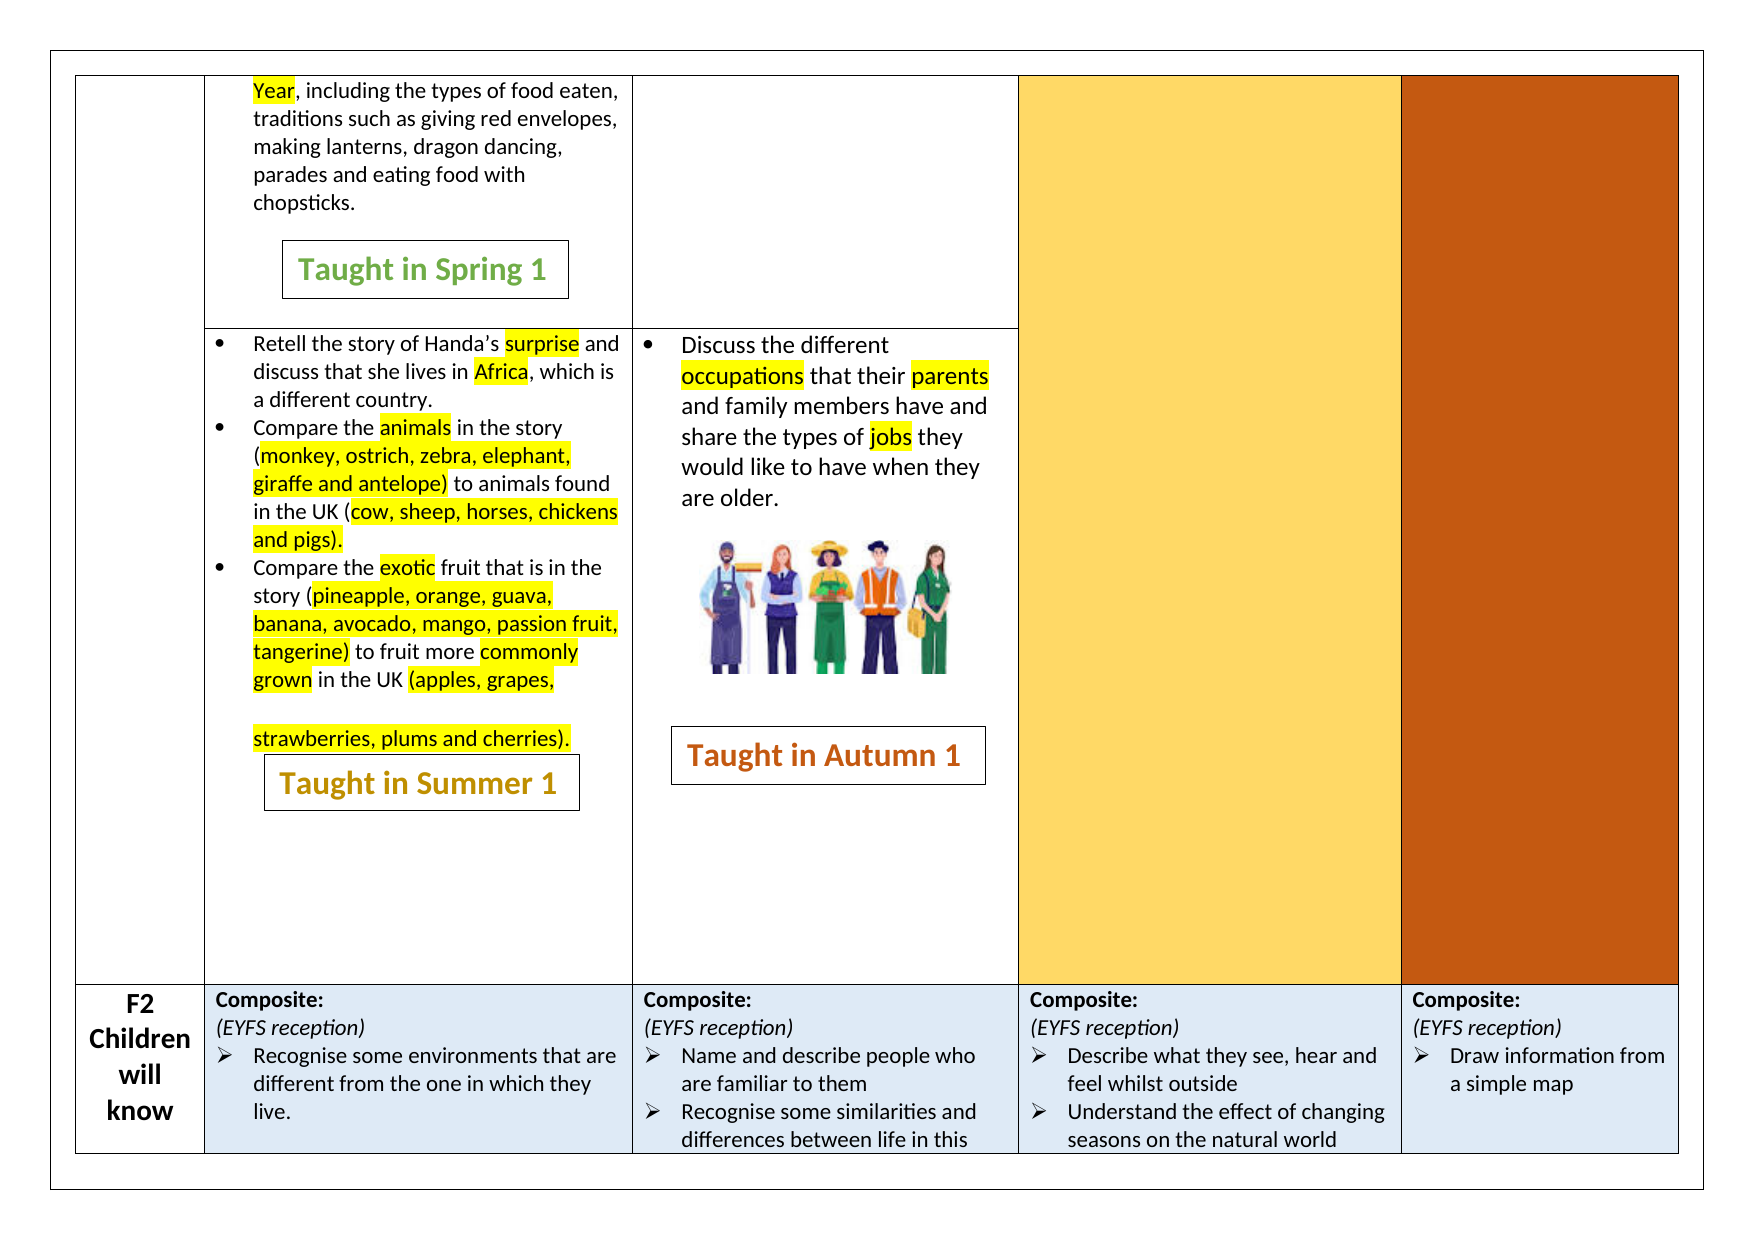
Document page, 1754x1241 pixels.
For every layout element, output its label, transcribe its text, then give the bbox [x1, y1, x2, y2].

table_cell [76, 985, 204, 1153]
table_cell Discuss the different occupations that their parents and family members have and share the types of jobs they would like to have when they are older. [633, 329, 1018, 984]
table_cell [205, 76, 632, 328]
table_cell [1402, 985, 1678, 1153]
picture [699, 540, 953, 674]
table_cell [205, 985, 632, 1153]
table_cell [1019, 985, 1401, 1153]
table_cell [633, 985, 1018, 1153]
table_cell Retell the story of Handa’s surprise and discuss that she lives in Africa, which is a different country. Compare the animals in the story (monkey, ostrich, zebra, elephant, giraffe and antelope) to animals found in the UK (cow, sheep, horses, chickens and pigs). Compare the exotic fruit that is in the story (pineapple, orange, guava, banana, avocado, mango, passion fruit, tangerine) to fruit more commonly grown in the UK (apples, grapes, strawberries, plums and cherries). [205, 329, 632, 984]
